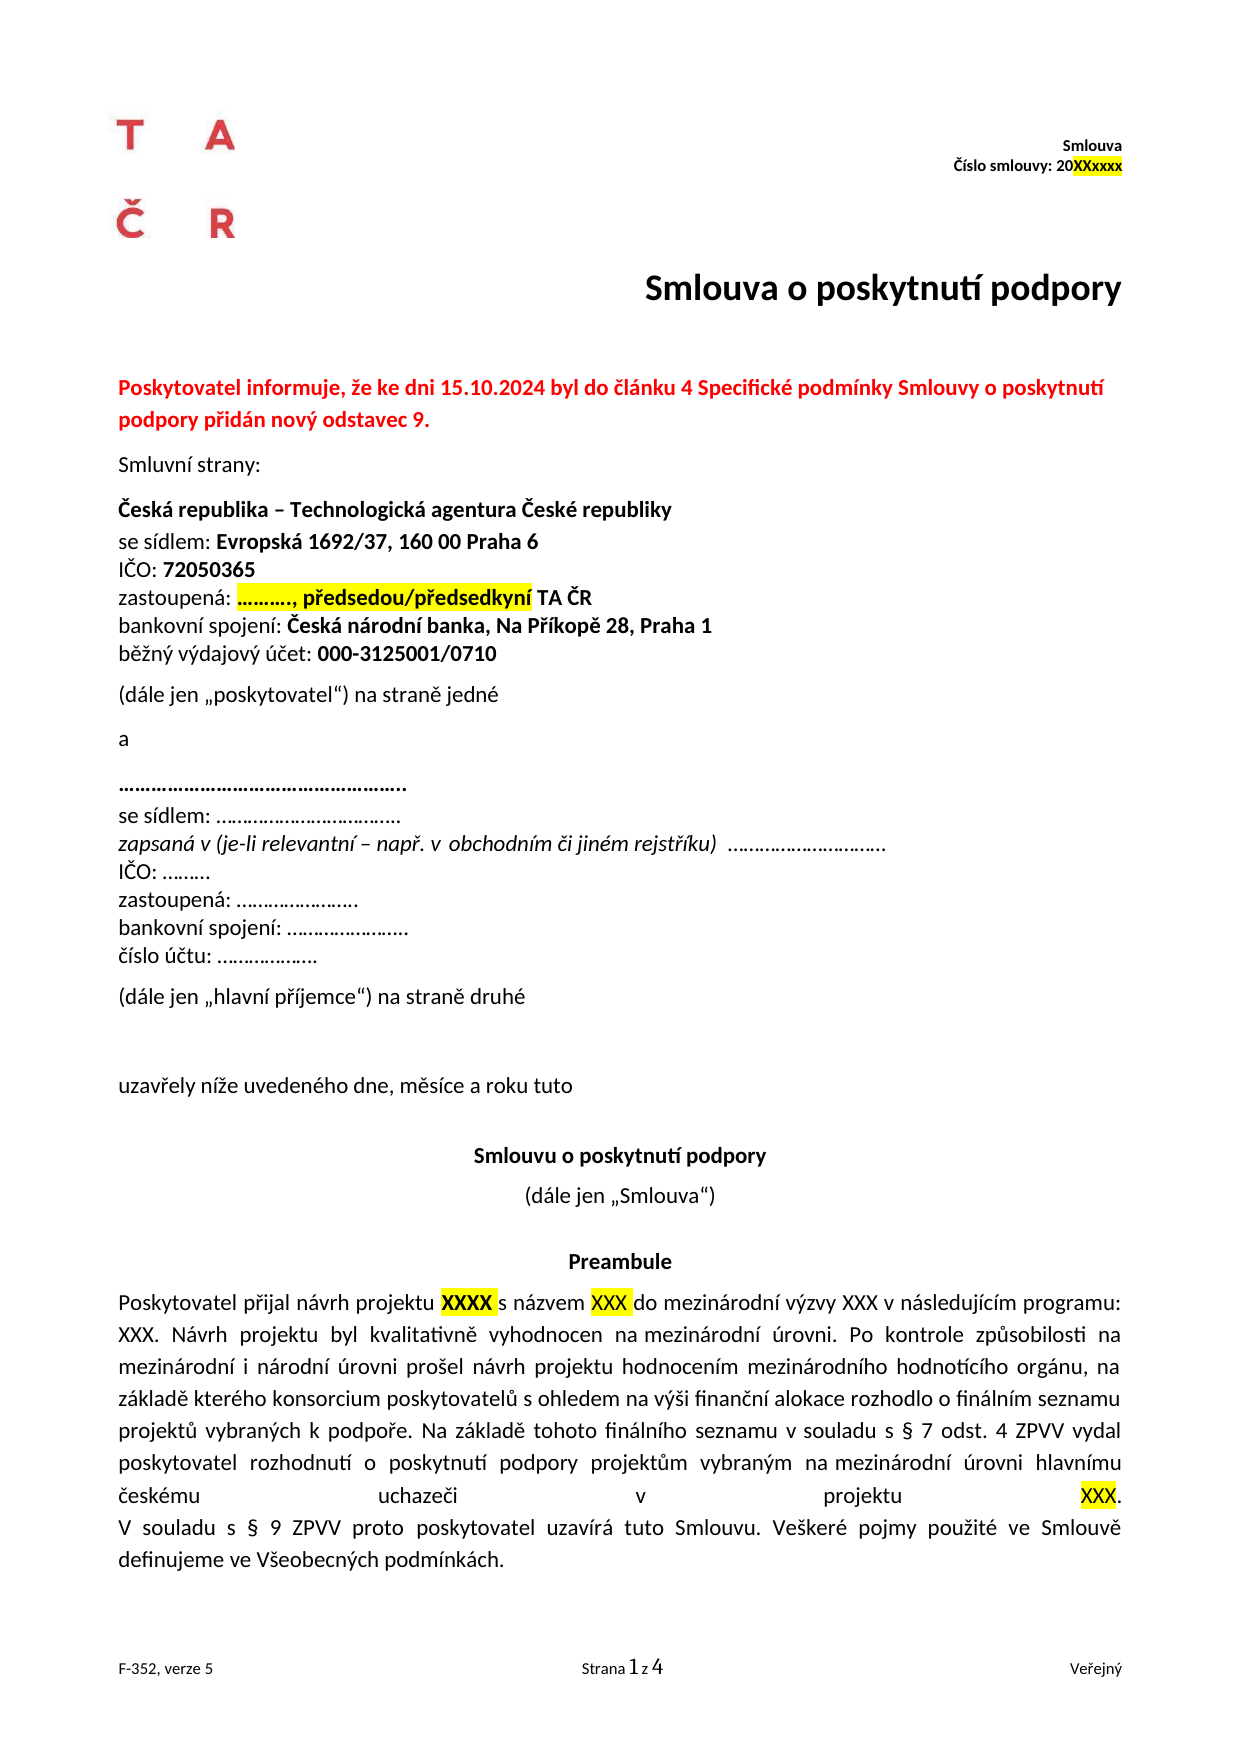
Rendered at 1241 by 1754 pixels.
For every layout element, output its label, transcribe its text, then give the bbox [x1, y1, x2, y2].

text IČO: ……… [118, 857, 1122, 885]
text se sídlem: Evropská 1692/37, 160 00 Praha 6 [118, 527, 1122, 555]
text (dále jen „hlavní příjemce“) na straně druhé [118, 982, 1122, 1010]
text bankovní spojení: Česká národní banka, Na Příkopě 28, Praha 1 [118, 611, 1122, 639]
text IČO: 72050365 [118, 555, 1122, 583]
text Smlouvu o poskytnutí podpory [118, 1141, 1122, 1169]
text uzavřely níže uvedeného dne, měsíce a roku tuto [118, 1071, 1122, 1099]
text bankovní spojení: ………………….. [118, 913, 1122, 941]
text se sídlem: …………………………….. [118, 801, 1122, 829]
text zastoupená: ………………….. [118, 885, 1122, 913]
text zastoupená: ………., předsedou/předsedkyní TA ČR [118, 583, 237, 611]
text …………………………………………….. [118, 769, 1122, 797]
text Smluvní strany: [118, 450, 1122, 478]
text Preambule [118, 1247, 1122, 1275]
text (dále jen „poskytovatel“) na straně jedné [118, 680, 1122, 708]
text běžný výdajový účet: 000-3125001/0710 [118, 639, 1122, 667]
text číslo účtu: ………………. [118, 941, 1122, 969]
text Česká republika – Technologická agentura České republiky [118, 495, 1122, 523]
text (dále jen „Smlouva“) [118, 1182, 1122, 1209]
picture [0, 1, 235, 238]
text Poskytovatel přijal návrh projektu XXXX s názvem XXX do mezinárodní výzvy XXX v následujícím programu: XXX. Návrh projektu byl kvalitativně vyhodnocen na mezinárodní úrovni. Po kontrole způsobilosti na mezinárodní i národní úrovni prošel návrh projektu hodnocením mezinárodního hodnotícího orgánu, na základě kterého konsorcium poskytovatelů s ohledem na výši finanční alokace rozhodlo o finálním seznamu projektů vybraných k podpoře. Na základě tohoto finálního seznamu v souladu s § 7 odst. 4 ZPVV vydal poskytovatel rozhodnutí o poskytnutí podpory projektům vybraným na mezinárodní úrovni hlavnímu českému uchazeči v projektu XXX. V souladu s § 9 ZPVV proto poskytovatel uzavírá tuto Smlouvu. Veškeré pojmy použité ve Smlouvě definujeme ve Všeobecných podmínkách. [118, 1288, 1122, 1573]
text zastoupená: ………., předsedou/předsedkyní TA ČR [532, 583, 1122, 611]
text Poskytovatel informuje, že ke dni 15.10.2024 byl do článku 4 Specifické podmínky Smlouvy o poskytnutí podpory přidán nový odstavec 9. [118, 373, 1122, 434]
text zapsaná v (je-li relevantní – např. v obchodním či jiném rejstříku) ………………………… [118, 829, 1122, 857]
text a [118, 724, 1122, 752]
text Smlouva o poskytnutí podpory [118, 263, 1122, 309]
